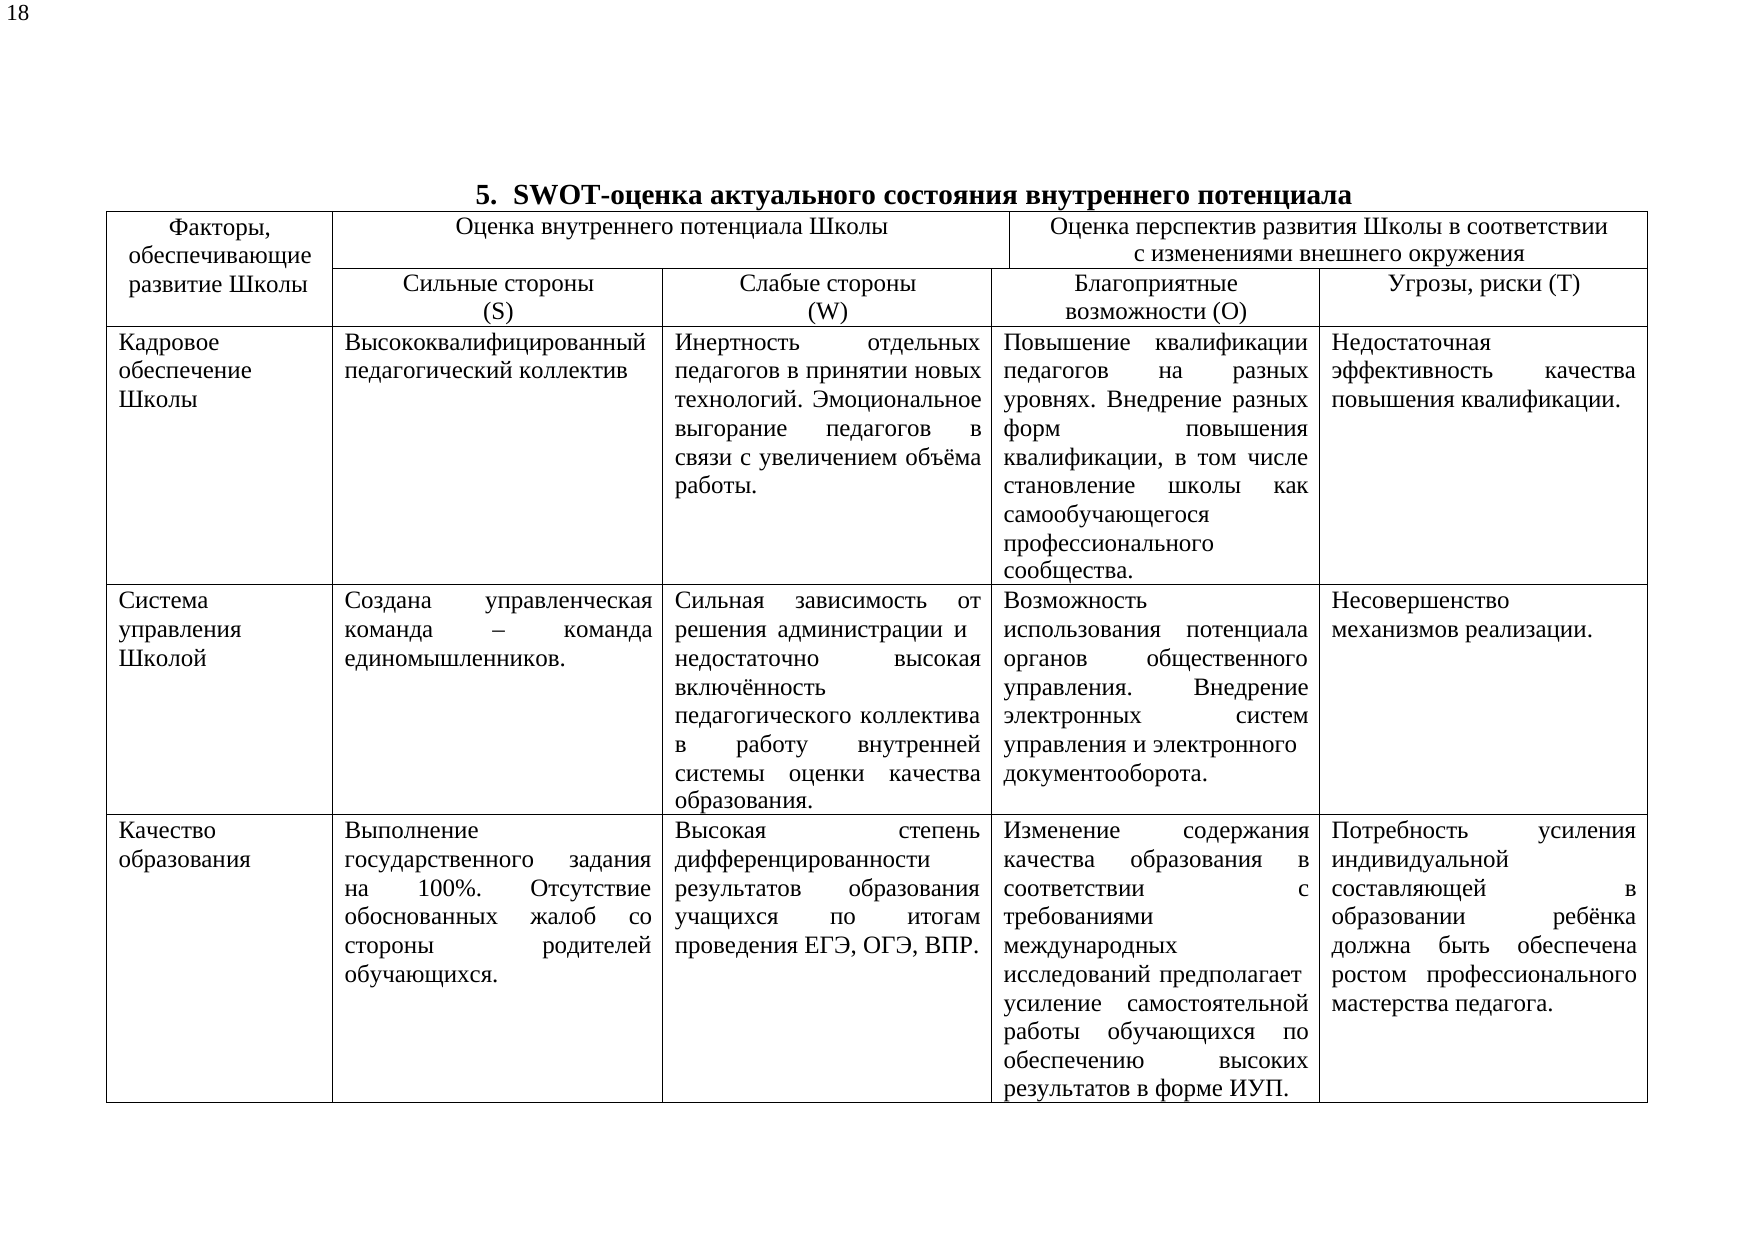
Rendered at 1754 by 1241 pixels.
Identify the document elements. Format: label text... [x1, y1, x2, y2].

table_header Оценка внутреннего потенциала Школы [333, 212, 1009, 268]
table_cell Система управления Школой [107, 585, 332, 814]
table_cell Высококвалифицированный педагогический коллектив [333, 327, 662, 584]
table_cell Недостаточная эффективность качества повышения квалификации. [1320, 327, 1647, 584]
table_cell Качество образования [107, 815, 332, 1102]
table_cell Сильная зависимость от решения администрации и недостаточно высокая включённость педагогического коллектива в работу внутренней системы оценки качества образования. [663, 585, 991, 814]
table_cell Кадровое обеспечение Школы [107, 327, 332, 584]
table_cell Угрозы, риски (T) [1320, 269, 1647, 326]
table_cell Выполнение государственного задания на 100%. Отсутствие обоснованных жалоб со стороны родителей обучающихся. [333, 815, 662, 1102]
table_cell Высокая степень дифференцированности результатов образования учащихся по итогам проведения ЕГЭ, ОГЭ, ВПР. [663, 815, 991, 1102]
table_cell Возможность использования потенциала органов общественного управления. Внедрение электронных систем управления и электронного документооборота. [992, 585, 1319, 814]
table_cell Слабые стороны (W) [663, 269, 991, 326]
table_cell Инертность отдельных педагогов в принятии новых технологий. Эмоциональное выгорание педагогов в связи с увеличением объёма работы. [663, 327, 991, 584]
table_cell Несовершенство механизмов реализации. [1320, 585, 1647, 814]
subtitle SWOT-оценка актуального состояния внутреннего потенциала [475, 177, 1660, 211]
table_cell Потребность усиления индивидуальной составляющей в образовании ребёнка должна быть обеспечена ростом профессионального мастерства педагога. [1320, 815, 1647, 1102]
table_cell Повышение квалификации педагогов на разных уровнях. Внедрение разных форм повышения квалификации, в том числе становление школы как самообучающегося профессионального сообщества. [992, 327, 1319, 584]
table_cell Сильные стороны (S) [333, 269, 662, 326]
table_cell Благоприятные возможности (О) [992, 269, 1319, 326]
table_cell Изменение содержания качества образования в соответствии с требованиями международных исследований предполагает усиление самостоятельной работы обучающихся по обеспечению высоких результатов в форме ИУП. [992, 815, 1319, 1102]
table_cell Создана управленческая команда – команда единомышленников. [333, 585, 662, 814]
table_header Факторы, обеспечивающие развитие Школы [107, 212, 332, 326]
table_header Оценка перспектив развития Школы в соответствии с изменениями внешнего окружения [1010, 212, 1647, 268]
